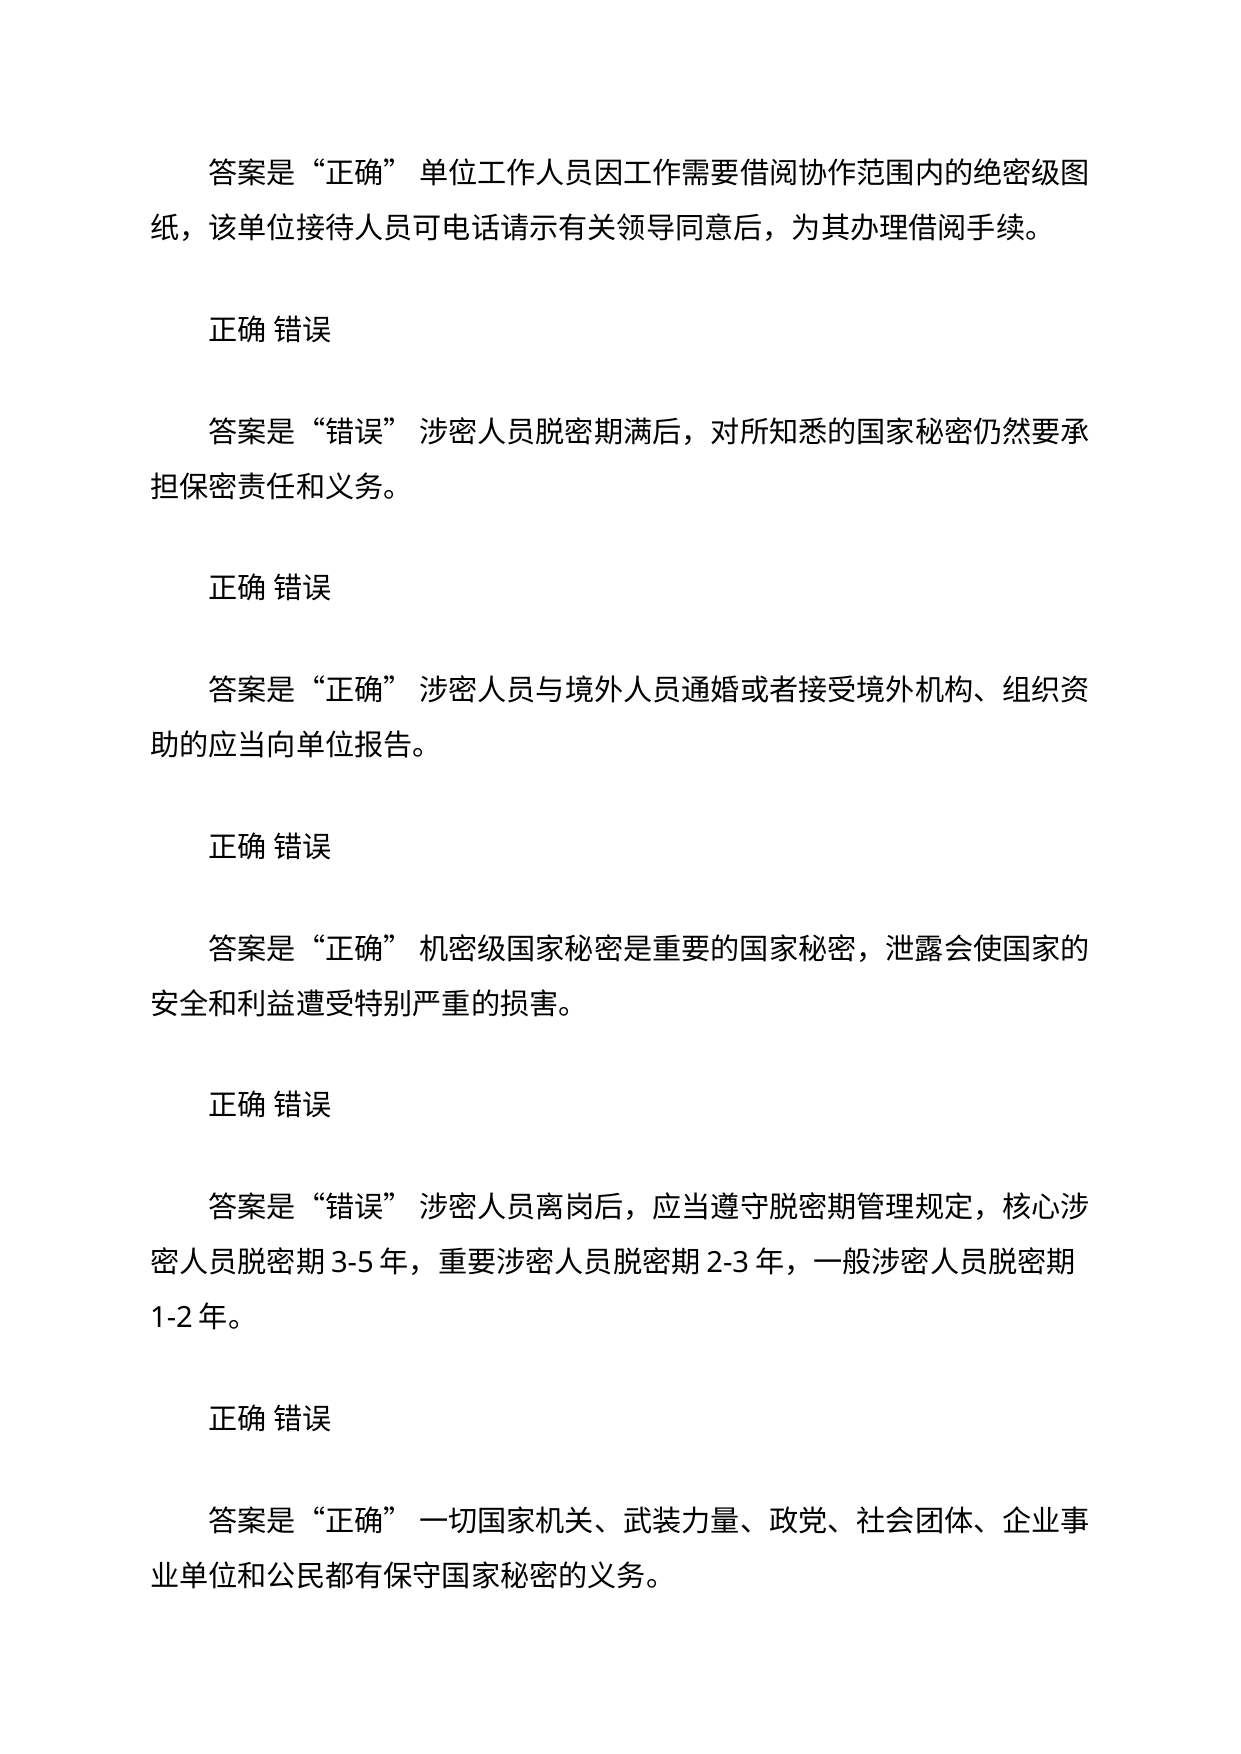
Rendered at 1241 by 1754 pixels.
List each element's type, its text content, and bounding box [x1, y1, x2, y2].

text 正确 错误 [150, 307, 1090, 349]
text 答案是“正确” 机密级国家秘密是重要的国家秘密，泄露会使国家的安全和利益遭受特别严重的损害。 [150, 925, 1090, 1022]
text 答案是“正确” 单位工作人员因工作需要借阅协作范围内的绝密级图纸，该单位接待人员可电话请示有关领导同意后，为其办理借阅手续。 [150, 150, 1090, 247]
text 答案是“错误” 涉密人员脱密期满后，对所知悉的国家秘密仍然要承担保密责任和义务。 [150, 408, 1090, 506]
text 正确 错误 [150, 823, 1090, 866]
text 答案是“错误” 涉密人员离岗后，应当遵守脱密期管理规定，核心涉密人员脱密期3-5年，重要涉密人员脱密期2-3年，一般涉密人员脱密期1-2年。 [150, 1184, 1090, 1336]
text 正确 错误 [150, 1396, 1090, 1438]
text 答案是“正确” 一切国家机关、武装力量、政党、社会团体、企业事业单位和公民都有保守国家秘密的义务。 [150, 1497, 1090, 1594]
text 正确 错误 [150, 1082, 1090, 1124]
text 正确 错误 [150, 565, 1090, 607]
text 答案是“正确” 涉密人员与境外人员通婚或者接受境外机构、组织资助的应当向单位报告。 [150, 667, 1090, 764]
